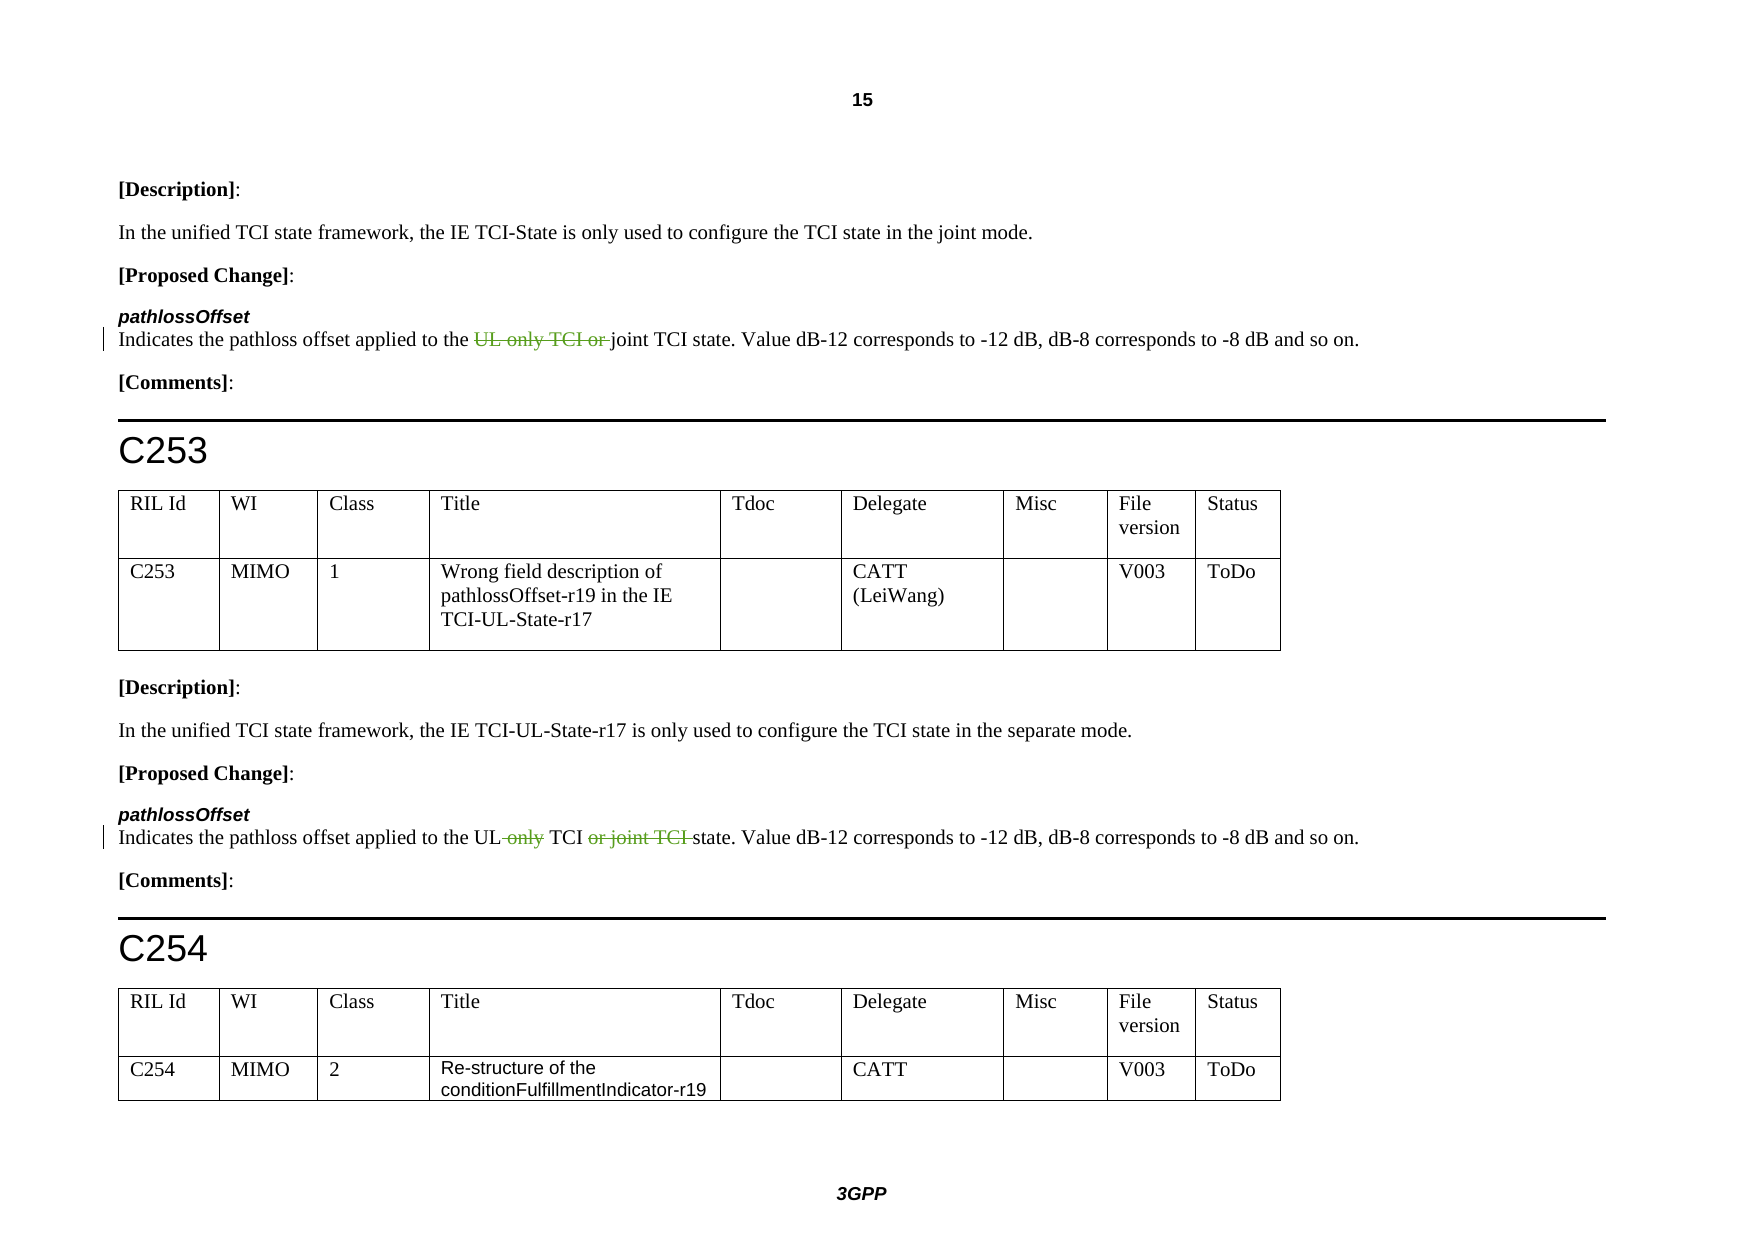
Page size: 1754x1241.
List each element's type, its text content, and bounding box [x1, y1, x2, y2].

table_cell CATT (LeiWang) [842, 1057, 1003, 1100]
table_header WI [220, 491, 317, 558]
text Indicates the pathloss offset applied to the UL TCI state. Value dB-12 corresponds to -12 dB, dB-8 corresponds to -8 dB and so on. [118, 825, 1606, 849]
table_header Tdoc [721, 491, 841, 558]
text [Description]: [118, 153, 1606, 201]
table_cell Wrong field description of pathlossOffset-r19 in the IE TCI-UL-State-r17 [430, 559, 720, 650]
table_header Title [430, 989, 720, 1056]
table_header Misc [1004, 989, 1107, 1056]
table_cell ToDo [1196, 1057, 1280, 1100]
text In the unified TCI state framework, the IE TCI-UL-State-r17 is only used to configure the TCI state in the separate mode. [118, 718, 1606, 742]
table_header Tdoc [721, 989, 841, 1056]
text Indicates the pathloss offset applied to the joint TCI state. Value dB-12 corresponds to -12 dB, dB-8 corresponds to -8 dB and so on. [118, 327, 1606, 351]
text [Comments]: [118, 370, 1606, 394]
table_cell 1 [318, 559, 429, 650]
table_header Status [1196, 989, 1280, 1056]
text [Comments]: [118, 868, 1606, 892]
subtitle C254 [118, 920, 1606, 969]
table_cell [721, 1057, 841, 1100]
text pathlossOffset [118, 803, 1606, 825]
text [Proposed Change]: [118, 263, 1606, 287]
table_cell ToDo [1196, 559, 1280, 650]
subtitle C253 [118, 422, 1606, 471]
table_header RIL Id [119, 491, 219, 558]
table_cell CATT (LeiWang) [842, 559, 1003, 650]
table_header Delegate [842, 989, 1003, 1056]
table_cell MIMO [220, 559, 317, 650]
text [Description]: [118, 651, 1606, 699]
text [Proposed Change]: [118, 761, 1606, 785]
table_cell C254 [119, 1057, 219, 1100]
table_header Class [318, 491, 429, 558]
table_cell V003 [1108, 1057, 1195, 1100]
text In the unified TCI state framework, the IE TCI-State is only used to configure the TCI state in the joint mode. [118, 220, 1606, 244]
table_cell 2 [318, 1057, 429, 1100]
table_header File version [1108, 491, 1195, 558]
table_header WI [220, 989, 317, 1056]
table_cell V003 [1108, 559, 1195, 650]
table_header Class [318, 989, 429, 1056]
table_header Status [1196, 491, 1280, 558]
table_header Misc [1004, 491, 1107, 558]
text pathlossOffset [118, 305, 1606, 327]
table_header RIL Id [119, 989, 219, 1056]
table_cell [430, 1057, 720, 1100]
table_cell [721, 559, 841, 650]
table_cell MIMO [220, 1057, 317, 1100]
table_cell [1004, 559, 1107, 650]
table_cell [1004, 1057, 1107, 1100]
table_header Delegate [842, 491, 1003, 558]
table_header Title [430, 491, 720, 558]
table_cell C253 [119, 559, 219, 650]
table_header File version [1108, 989, 1195, 1056]
